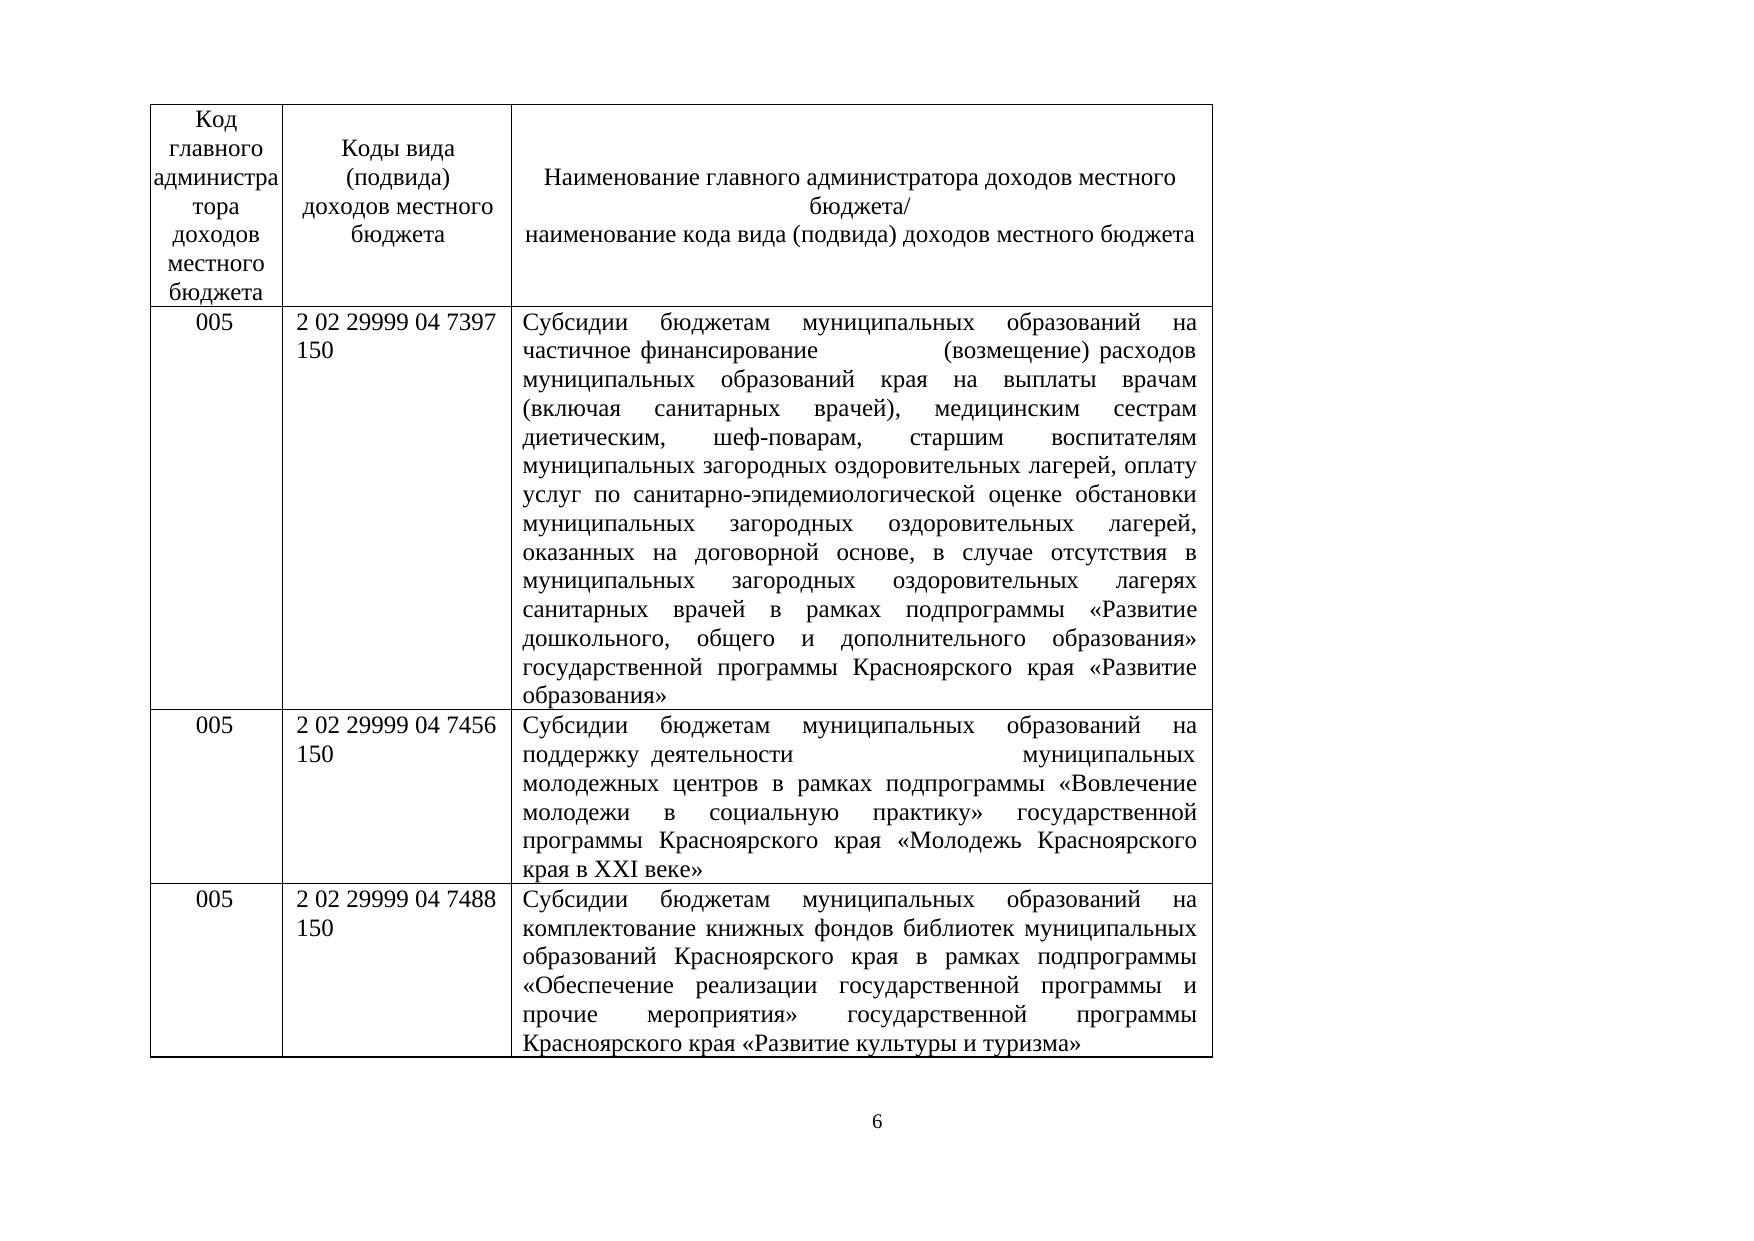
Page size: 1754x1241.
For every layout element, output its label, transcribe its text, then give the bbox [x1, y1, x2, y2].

table_cell 2 02 29999 04 7397 150 [283, 307, 511, 709]
table_header Наименование главного администратора доходов местного бюджета/ наименование кода вида (подвида) доходов местного бюджета [512, 105, 1212, 306]
table_header Код главного администратора доходов местного бюджета [151, 105, 282, 306]
table_cell Субсидии бюджетам муниципальных образований на частичное финансирование (возмещение) расходов муниципальных образований края на выплаты врачам (включая санитарных врачей), медицинским сестрам диетическим, шеф-поварам, старшим воспитателям муниципальных загородных оздоровительных лагерей, оплату услуг по санитарно-эпидемиологической оценке обстановки муниципальных загородных оздоровительных лагерей, оказанных на договорной основе, в случае отсутствия в муниципальных загородных оздоровительных лагерях санитарных врачей в рамках подпрограммы «Развитие дошкольного, общего и дополнительного образования» государственной программы Красноярского края «Развитие образования» [512, 307, 1212, 709]
table_header Коды вида (подвида) доходов местного бюджета [283, 105, 511, 306]
table_cell 2 02 29999 04 7456 150 [283, 710, 511, 883]
table_cell Субсидии бюджетам муниципальных образований на комплектование книжных фондов библиотек муниципальных образований Красноярского края в рамках подпрограммы «Обеспечение реализации государственной программы и прочие мероприятия» государственной программы Красноярского края «Развитие культуры и туризма» [512, 884, 1212, 1056]
table_cell Субсидии бюджетам муниципальных образований на поддержку деятельности муниципальных молодежных центров в рамках подпрограммы «Вовлечение молодежи в социальную практику» государственной программы Красноярского края «Молодежь Красноярского края в XXI веке» [512, 710, 1212, 883]
table_cell 2 02 29999 04 7488 150 [283, 884, 511, 1056]
table_cell 005 [151, 307, 282, 709]
table_cell 005 [151, 710, 282, 883]
table_cell 005 [151, 884, 282, 1056]
